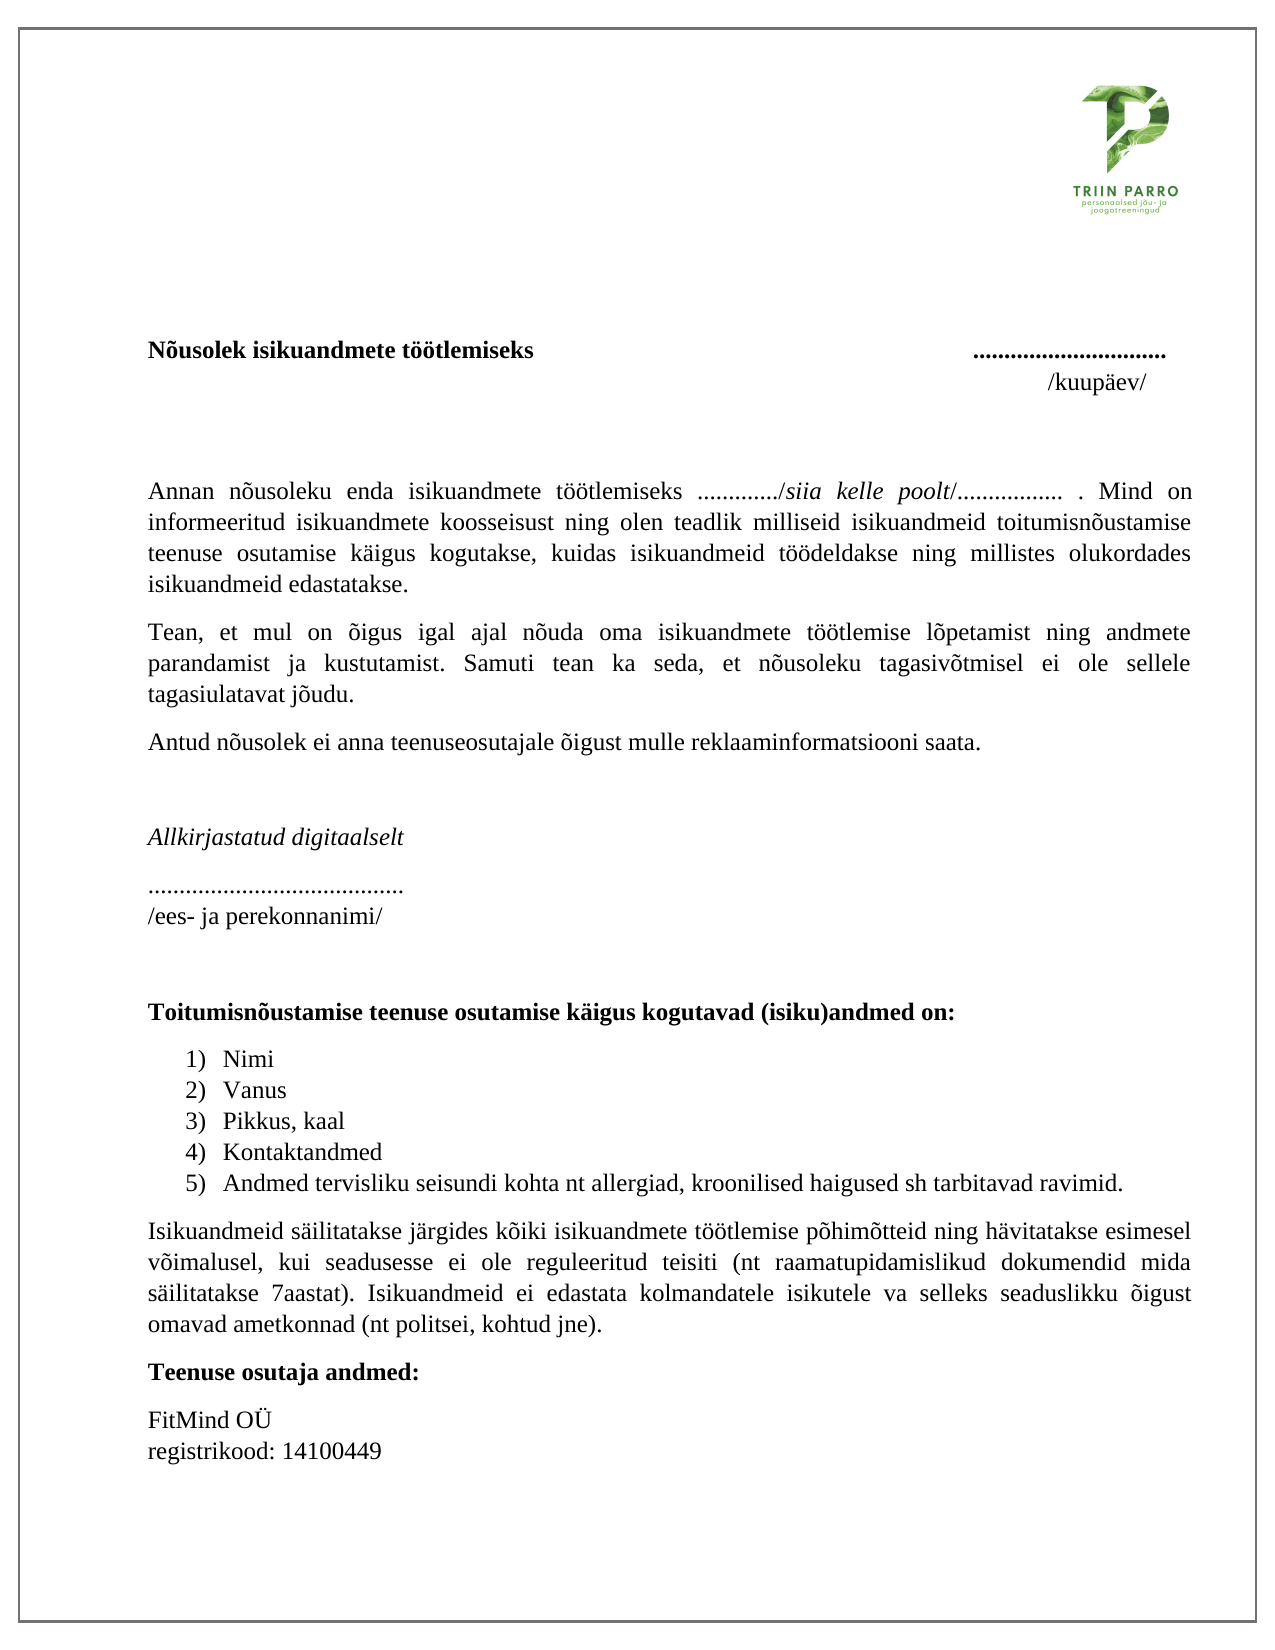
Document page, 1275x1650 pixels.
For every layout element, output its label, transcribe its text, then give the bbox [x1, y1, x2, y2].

text Antud nõusolek ei anna teenuseosutajale õigust mulle reklaaminformatsiooni saata. [148, 727, 1192, 756]
text ......................................... /ees- ja perekonnanimi/ [148, 870, 1192, 930]
text Toitumisnõustamise teenuse osutamise käigus kogutavad (isiku)andmed on: [148, 997, 1192, 1025]
text Isikuandmeid säilitatakse järgides kõiki isikuandmete töötlemise põhimõtteid ning hävitatakse esimesel võimalusel, kui seadusesse ei ole reguleeritud teisiti (nt raamatupidamislikud dokumendid mida säilitatakse 7aastat). Isikuandmeid ei edastata kolmandatele isikutele va selleks seaduslikku õigust omavad ametkonnad (nt politsei, kohtud jne). [148, 1216, 1192, 1338]
list Pikkus, kaal [185, 1106, 1192, 1135]
text Tean, et mul on õigus igal ajal nõuda oma isikuandmete töötlemise lõpetamist ning andmete parandamist ja kustutamist. Samuti tean ka seda, et nõusoleku tagasivõtmisel ei ole sellele tagasiulatavat jõudu. [148, 617, 1192, 708]
picture [1063, 73, 1193, 224]
text FitMind OÜ registrikood: 14100449 toitumisnõustaja nimi: Triin Parro kontaktandmed: Mailase tee 4, Tallinn, Tel: 53226727 [148, 1405, 1192, 1464]
list Andmed tervisliku seisundi kohta nt allergiad, kroonilised haigused sh tarbitavad ravimid. [185, 1168, 1192, 1197]
text Allkirjastatud digitaalselt [148, 822, 1192, 851]
text Annan nõusoleku enda isikuandmete töötlemiseks ............./siia kelle poolt/................. . Mind on informeeritud isikuandmete koosseisust ning olen teadlik milliseid isikuandmeid toitumisnõustamise teenuse osutamise käigus kogutakse, kuidas isikuandmeid töödeldakse ning millistes olukordades isikuandmeid edastatakse. [148, 476, 1192, 598]
text Teenuse osutaja andmed: [148, 1357, 1192, 1386]
list Kontaktandmed [185, 1137, 1192, 1166]
text Nõusolek isikuandmete töötlemiseks ............................... /kuupäev/ [148, 336, 1192, 395]
list Vanus [185, 1075, 1192, 1104]
list Nimi [185, 1044, 1192, 1073]
